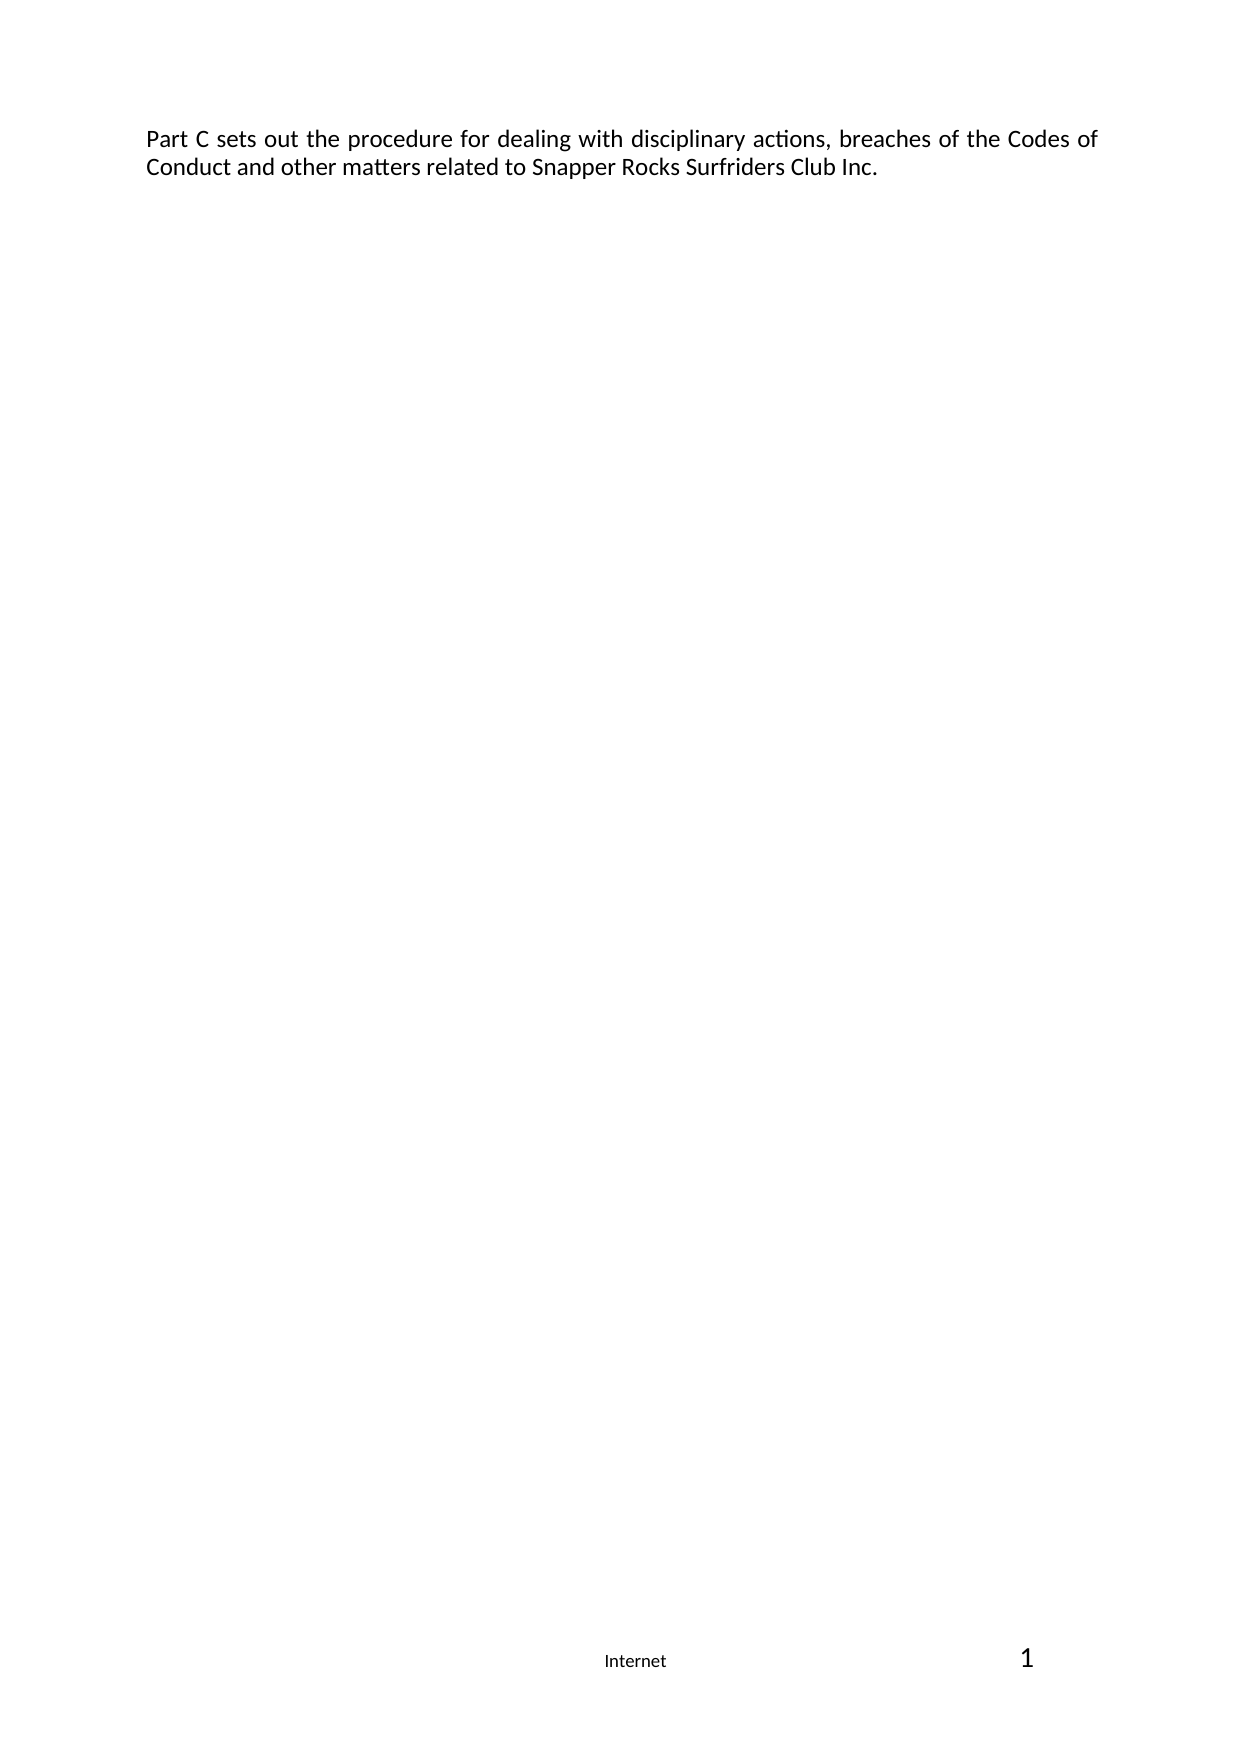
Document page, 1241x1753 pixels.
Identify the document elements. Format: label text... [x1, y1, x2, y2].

text Part C sets out the procedure for dealing with disciplinary actions, breaches of the Codes of Conduct and other matters related to Snapper Rocks Surfriders Club Inc. [146, 124, 1099, 182]
